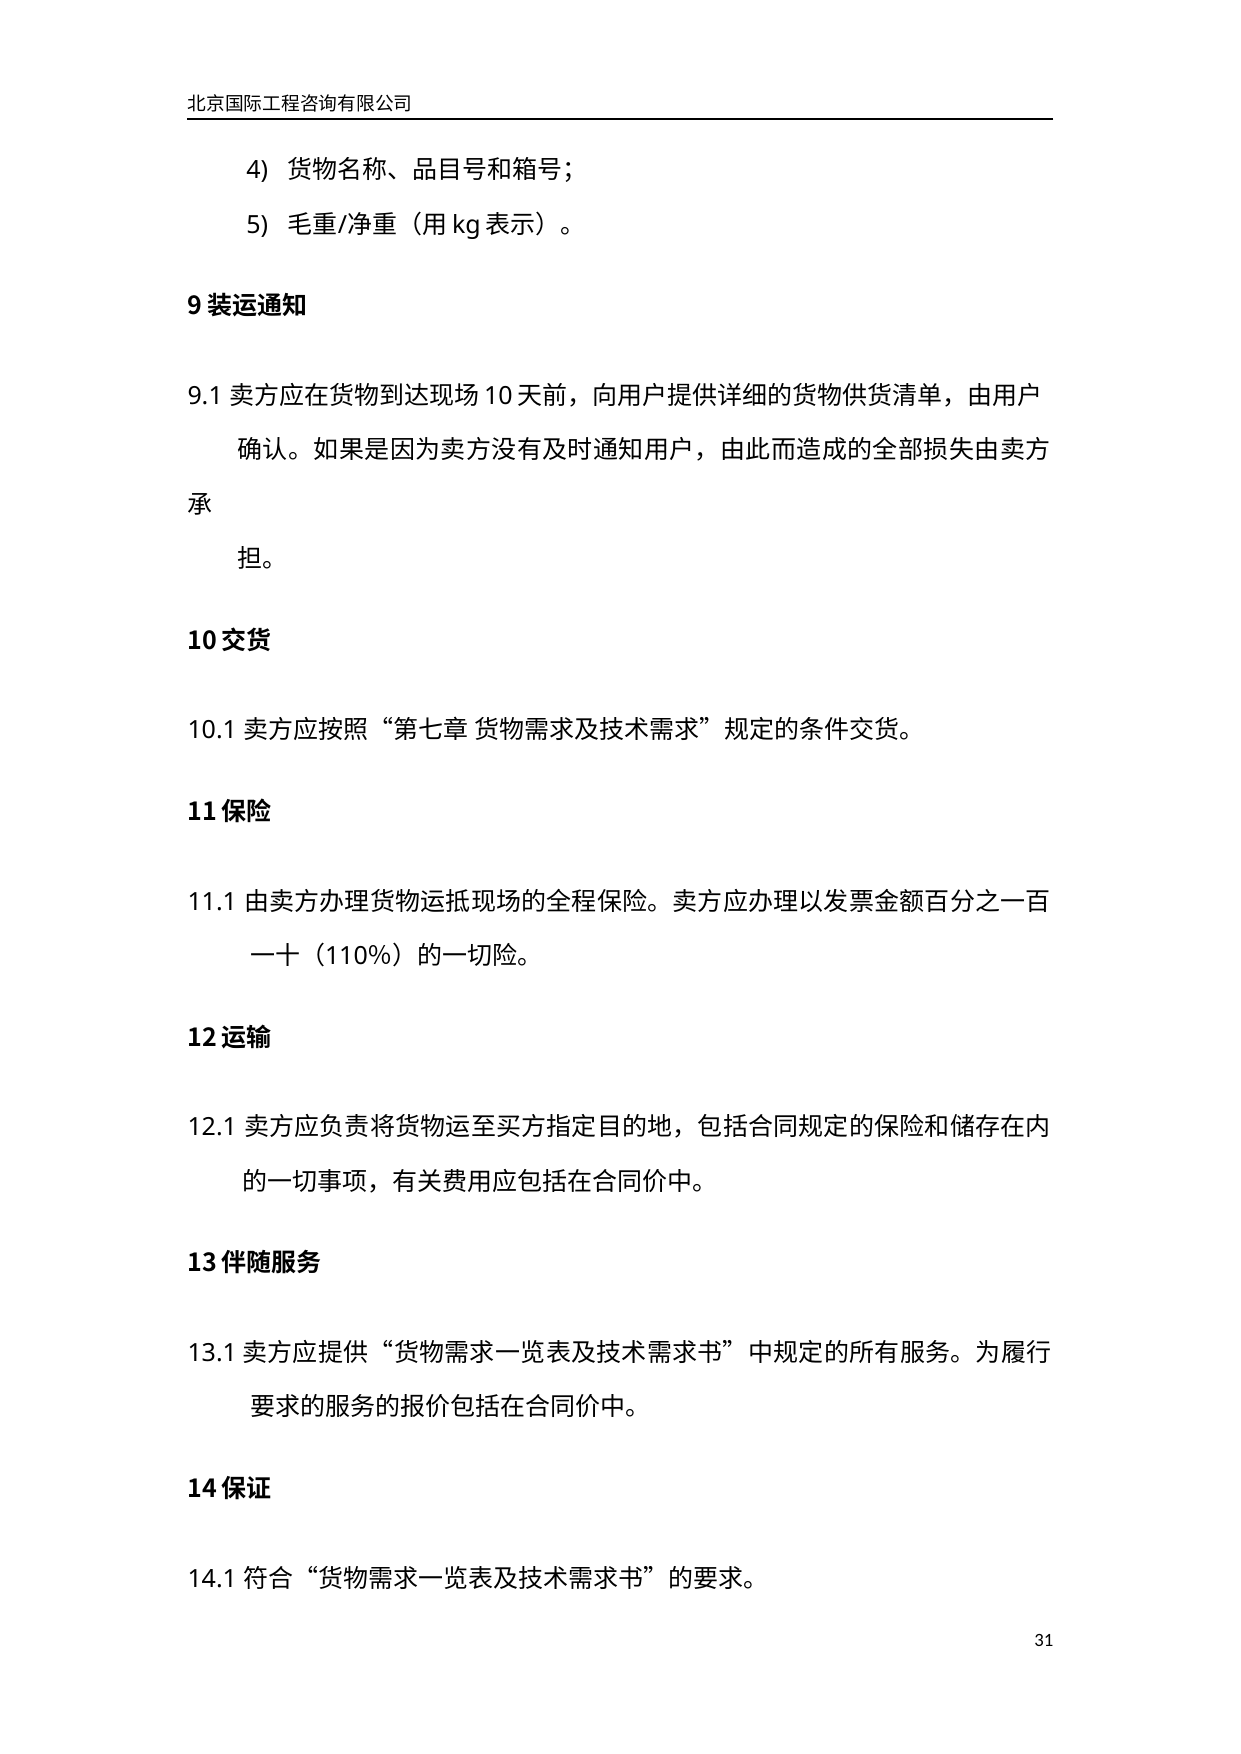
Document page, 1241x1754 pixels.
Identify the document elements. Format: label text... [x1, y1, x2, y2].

text 确认。如果是因为卖方没有及时通知用户，由此而造成的全部损失由卖方承 [187, 430, 1053, 521]
text 12.1 卖方应负责将货物运至买方指定目的地，包括合同规定的保险和储存在内的一切事项，有关费用应包括在合同价中。 [187, 1107, 1053, 1197]
text 10.1 卖方应按照“第七章 货物需求及技术需求”规定的条件交货。 [187, 710, 1053, 746]
subtitle 14保证 [187, 1468, 1053, 1504]
subtitle 11保险 [187, 791, 1053, 828]
subtitle 12运输 [187, 1017, 1053, 1053]
text 14.1 符合“货物需求一览表及技术需求书”的要求。 [187, 1558, 1053, 1594]
subtitle 9装运通知 [187, 286, 1053, 322]
text 13.1卖方应提供“货物需求一览表及技术需求书”中规定的所有服务。为履行要求的服务的报价包括在合同价中。 [187, 1332, 1053, 1423]
text 11.1 由卖方办理货物运抵现场的全程保险。卖方应办理以发票金额百分之一百一十（110％）的一切险。 [187, 881, 1053, 972]
text 9.1 卖方应在货物到达现场10天前，向用户提供详细的货物供货清单，由用户 [187, 376, 1053, 412]
subtitle 13伴随服务 [187, 1243, 1053, 1279]
list 毛重/净重（用kg表示）。 [246, 204, 1053, 241]
text 担。 [187, 539, 1053, 575]
subtitle 10交货 [187, 620, 1053, 656]
list 货物名称、品目号和箱号； [246, 150, 1053, 186]
